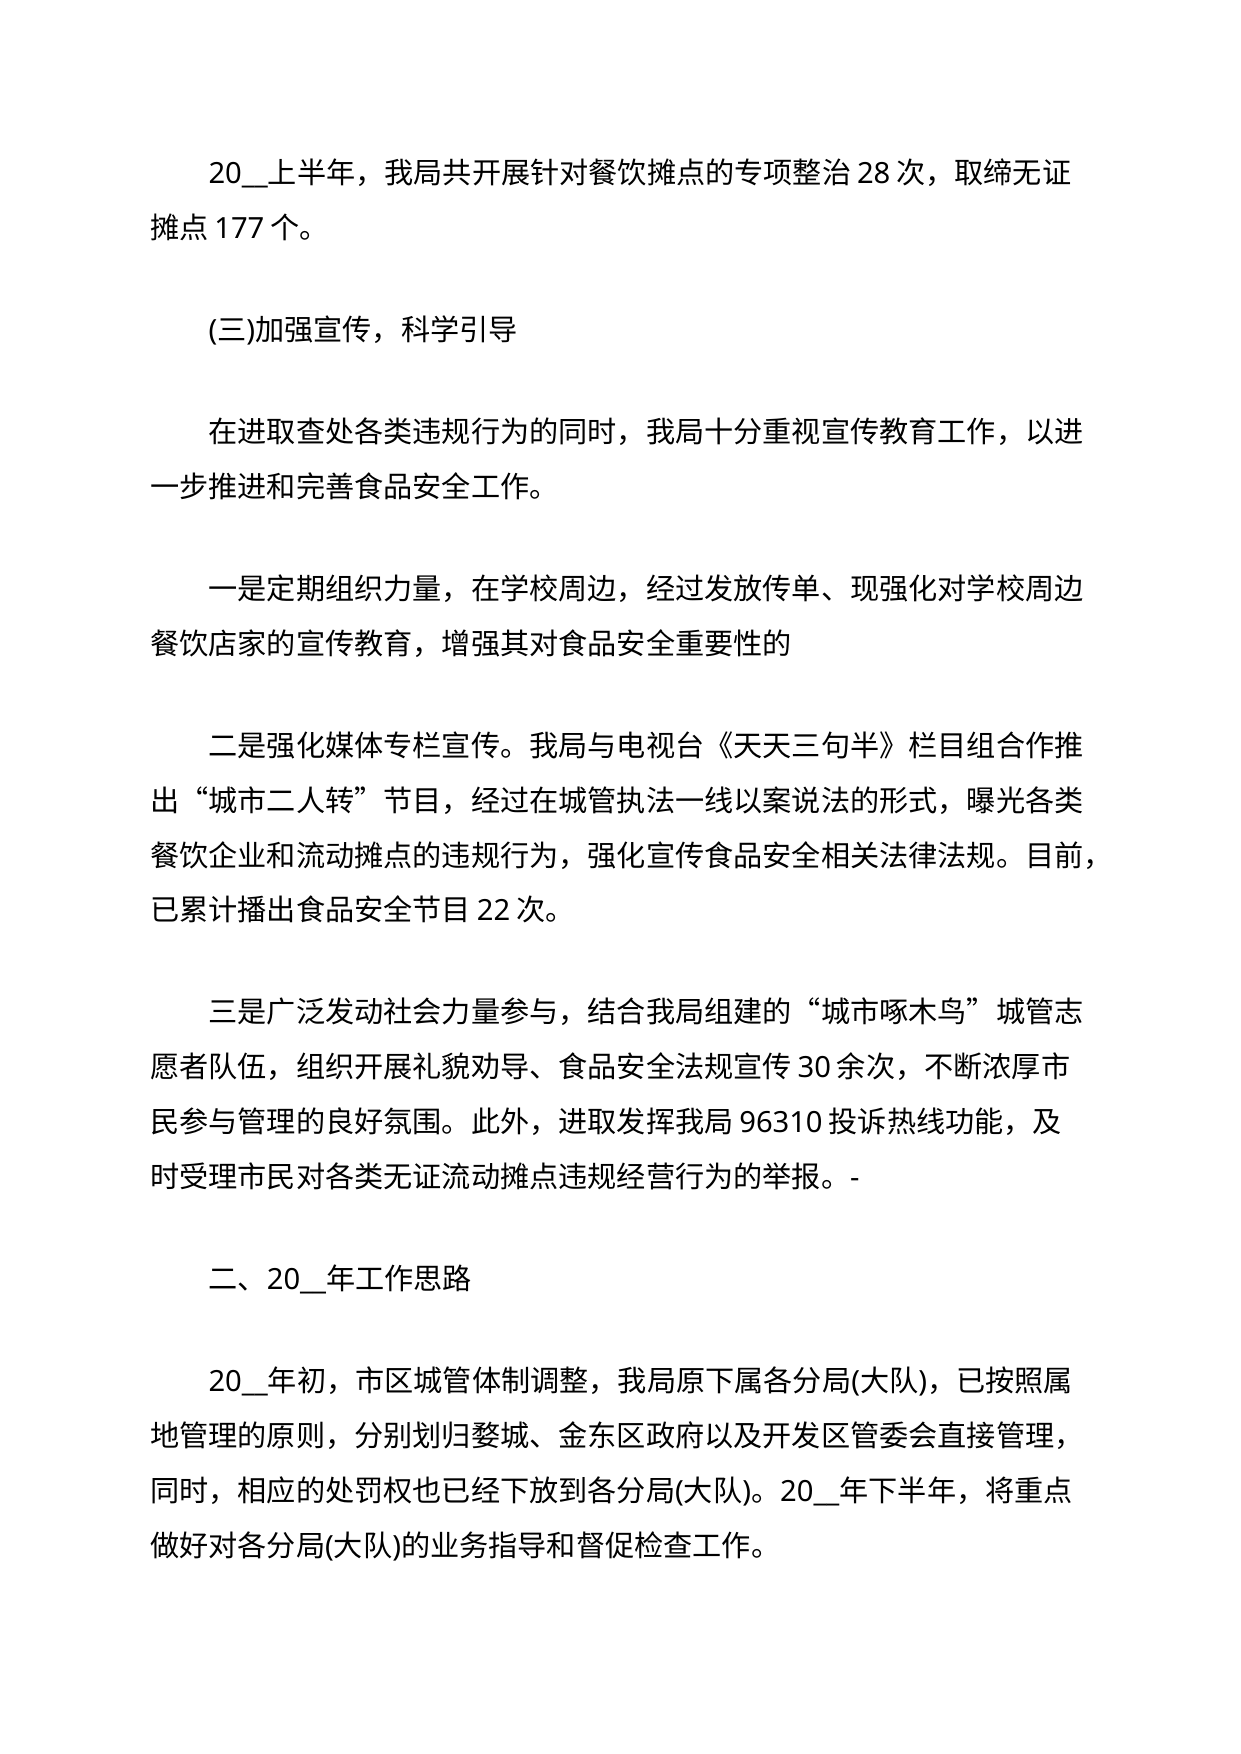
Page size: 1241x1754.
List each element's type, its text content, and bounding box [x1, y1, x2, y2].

text 20__年初，市区城管体制调整，我局原下属各分局(大队)，已按照属地管理的原则，分别划归婺城、金东区政府以及开发区管委会直接管理，同时，相应的处罚权也已经下放到各分局(大队)。20__年下半年，将重点做好对各分局(大队)的业务指导和督促检查工作。 [150, 1358, 1090, 1565]
text 三是广泛发动社会力量参与，结合我局组建的“城市啄木鸟”城管志愿者队伍，组织开展礼貌劝导、食品安全法规宣传30余次，不断浓厚市民参与管理的良好氛围。此外，进取发挥我局96310投诉热线功能，及时受理市民对各类无证流动摊点违规经营行为的举报。- [150, 989, 1090, 1196]
text 二、20__年工作思路 [150, 1256, 1090, 1298]
text 20__上半年，我局共开展针对餐饮摊点的专项整治28次，取缔无证摊点177个。 [150, 150, 1090, 247]
text 一是定期组织力量，在学校周边，经过发放传单、现强化对学校周边餐饮店家的宣传教育，增强其对食品安全重要性的 [150, 566, 1090, 663]
text 在进取查处各类违规行为的同时，我局十分重视宣传教育工作，以进一步推进和完善食品安全工作。 [150, 409, 1090, 506]
text 二是强化媒体专栏宣传。我局与电视台《天天三句半》栏目组合作推出“城市二人转”节目，经过在城管执法一线以案说法的形式，曝光各类餐饮企业和流动摊点的违规行为，强化宣传食品安全相关法律法规。目前，已累计播出食品安全节目22次。 [150, 722, 1090, 929]
text (三)加强宣传，科学引导 [150, 307, 1090, 349]
